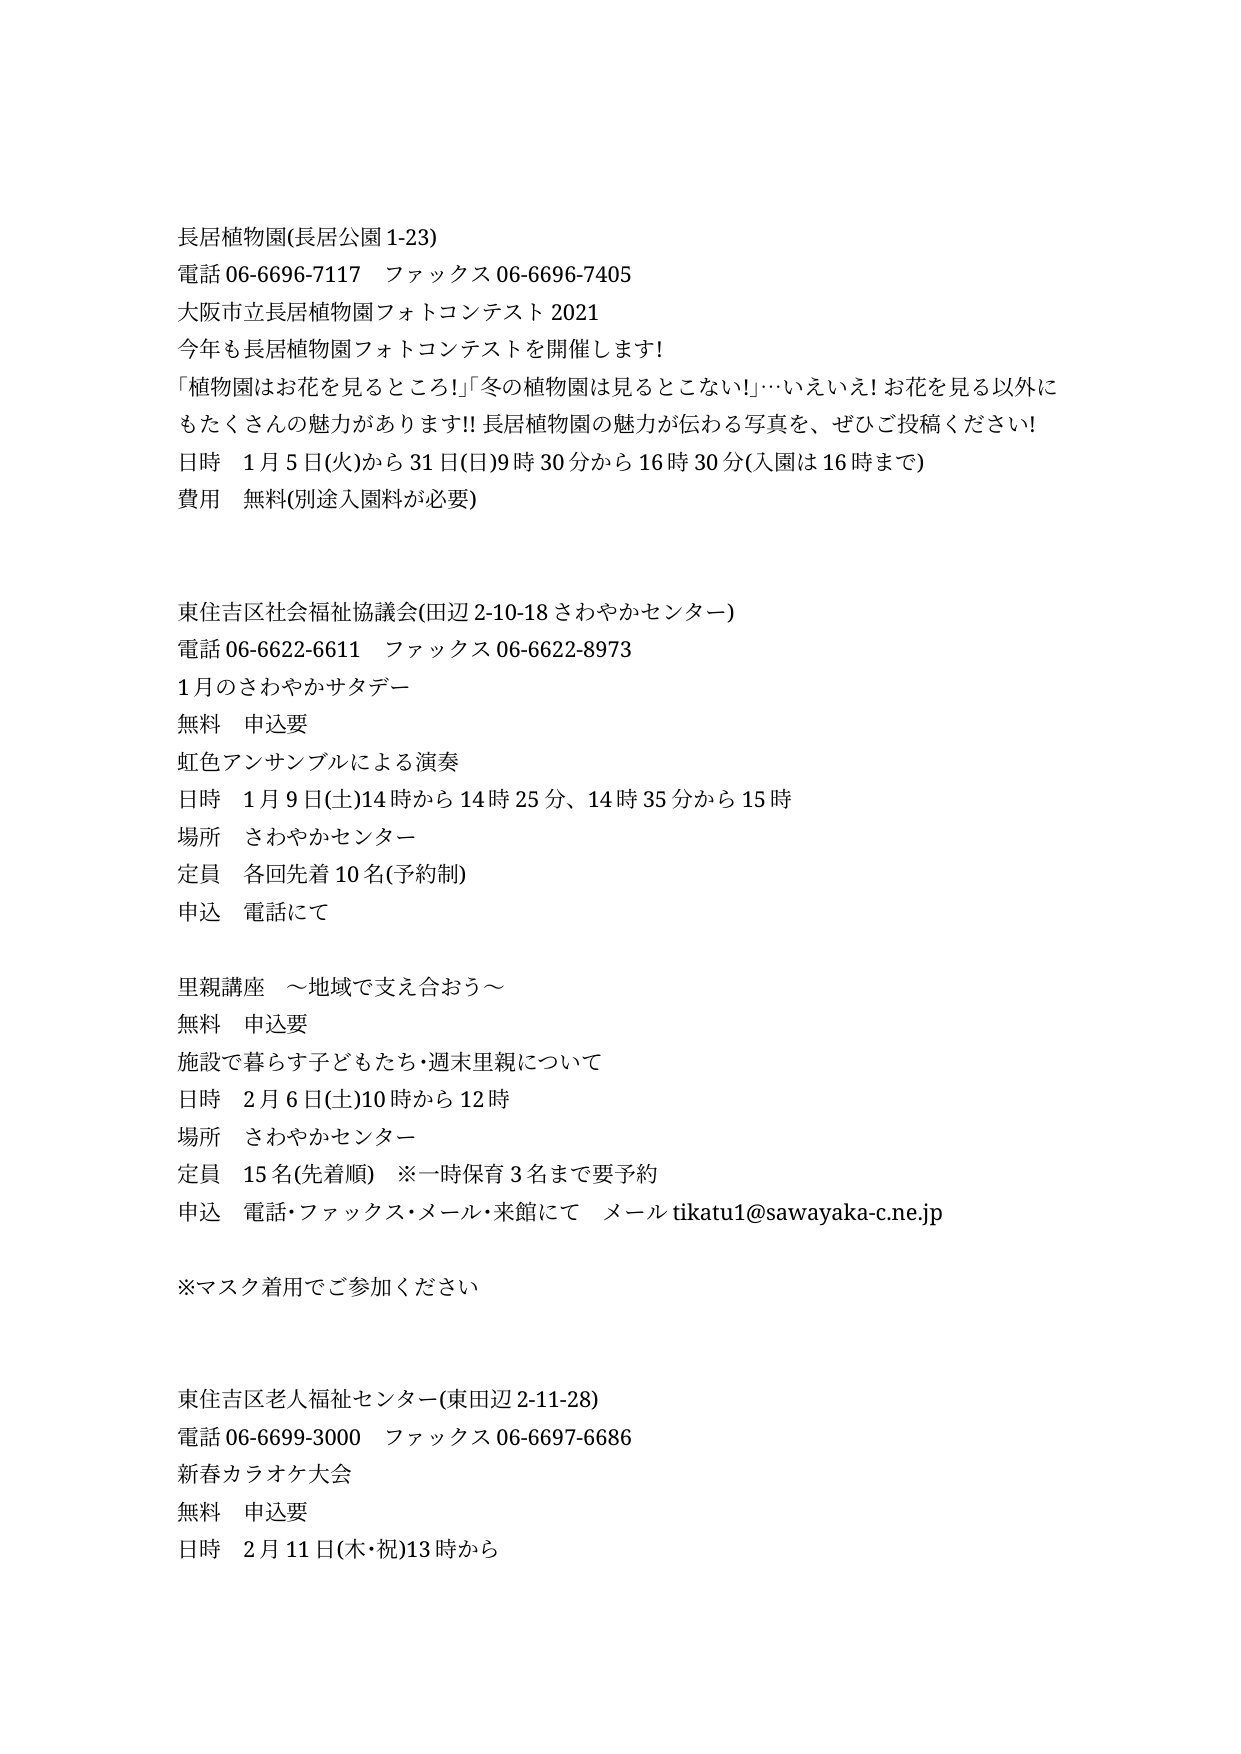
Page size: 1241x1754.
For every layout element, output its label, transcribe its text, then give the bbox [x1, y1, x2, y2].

text 無料 申込要 日時 2月11日(木･祝)13時から [177, 1492, 1063, 1567]
text 東住吉区社会福祉協議会(田辺2-10-18さわやかセンター) [177, 592, 1063, 629]
text 定員 15名(先着順) ※一時保育3名まで要予約 [177, 1154, 1063, 1192]
text 電話06-6699-3000 ファックス06-6697-6686 [177, 1417, 1063, 1454]
text 無料 申込要 [177, 1004, 1063, 1042]
text 日時 2月6日(土)10時から12時 [177, 1079, 1063, 1117]
text 里親講座 ～地域で支え合おう～ [177, 967, 1063, 1004]
text 日時 1月5日(火)から31日(日)9時30分から16時30分(入園は16時まで) [177, 442, 1063, 479]
text 電話06-6696-7117 ファックス06-6696-7405 [177, 254, 1063, 292]
text 東住吉区老人福祉センター(東田辺2-11-28) [177, 1379, 1063, 1417]
text 1月のさわやかサタデー [177, 667, 1063, 704]
text ｢植物園はお花を見るところ!｣｢冬の植物園は見るとこない!｣…いえいえ! お花を見る以外にもたくさんの魅力があります!! 長居植物園の魅力が伝わる写真を、ぜひご投稿ください! [177, 367, 1063, 442]
text 大阪市立長居植物園フォトコンテスト2021 [177, 292, 1063, 329]
text 場所 さわやかセンター [177, 1117, 1063, 1154]
text 今年も長居植物園フォトコンテストを開催します! [177, 329, 1063, 367]
text 申込 電話にて [177, 892, 1063, 929]
text 場所 さわやかセンター [177, 817, 1063, 854]
text 無料 申込要 虹色アンサンブルによる演奏 日時 1月9日(土)14時から14時25分、14時35分から15時 [177, 704, 1063, 817]
text ※マスク着用でご参加ください [177, 1267, 1063, 1304]
text 長居植物園(長居公園1-23) [177, 217, 1063, 254]
text 電話06-6622-6611 ファックス06-6622-8973 [177, 629, 1063, 667]
text 申込 電話･ファックス･メール･来館にて メールtikatu1@sawayaka-c.ne.jp [177, 1192, 1063, 1229]
text 新春カラオケ大会 [177, 1454, 1063, 1492]
text 定員 各回先着10名(予約制) [177, 854, 1063, 892]
text 費用 無料(別途入園料が必要) [177, 479, 1063, 517]
text 施設で暮らす子どもたち･週末里親について [177, 1042, 1063, 1079]
